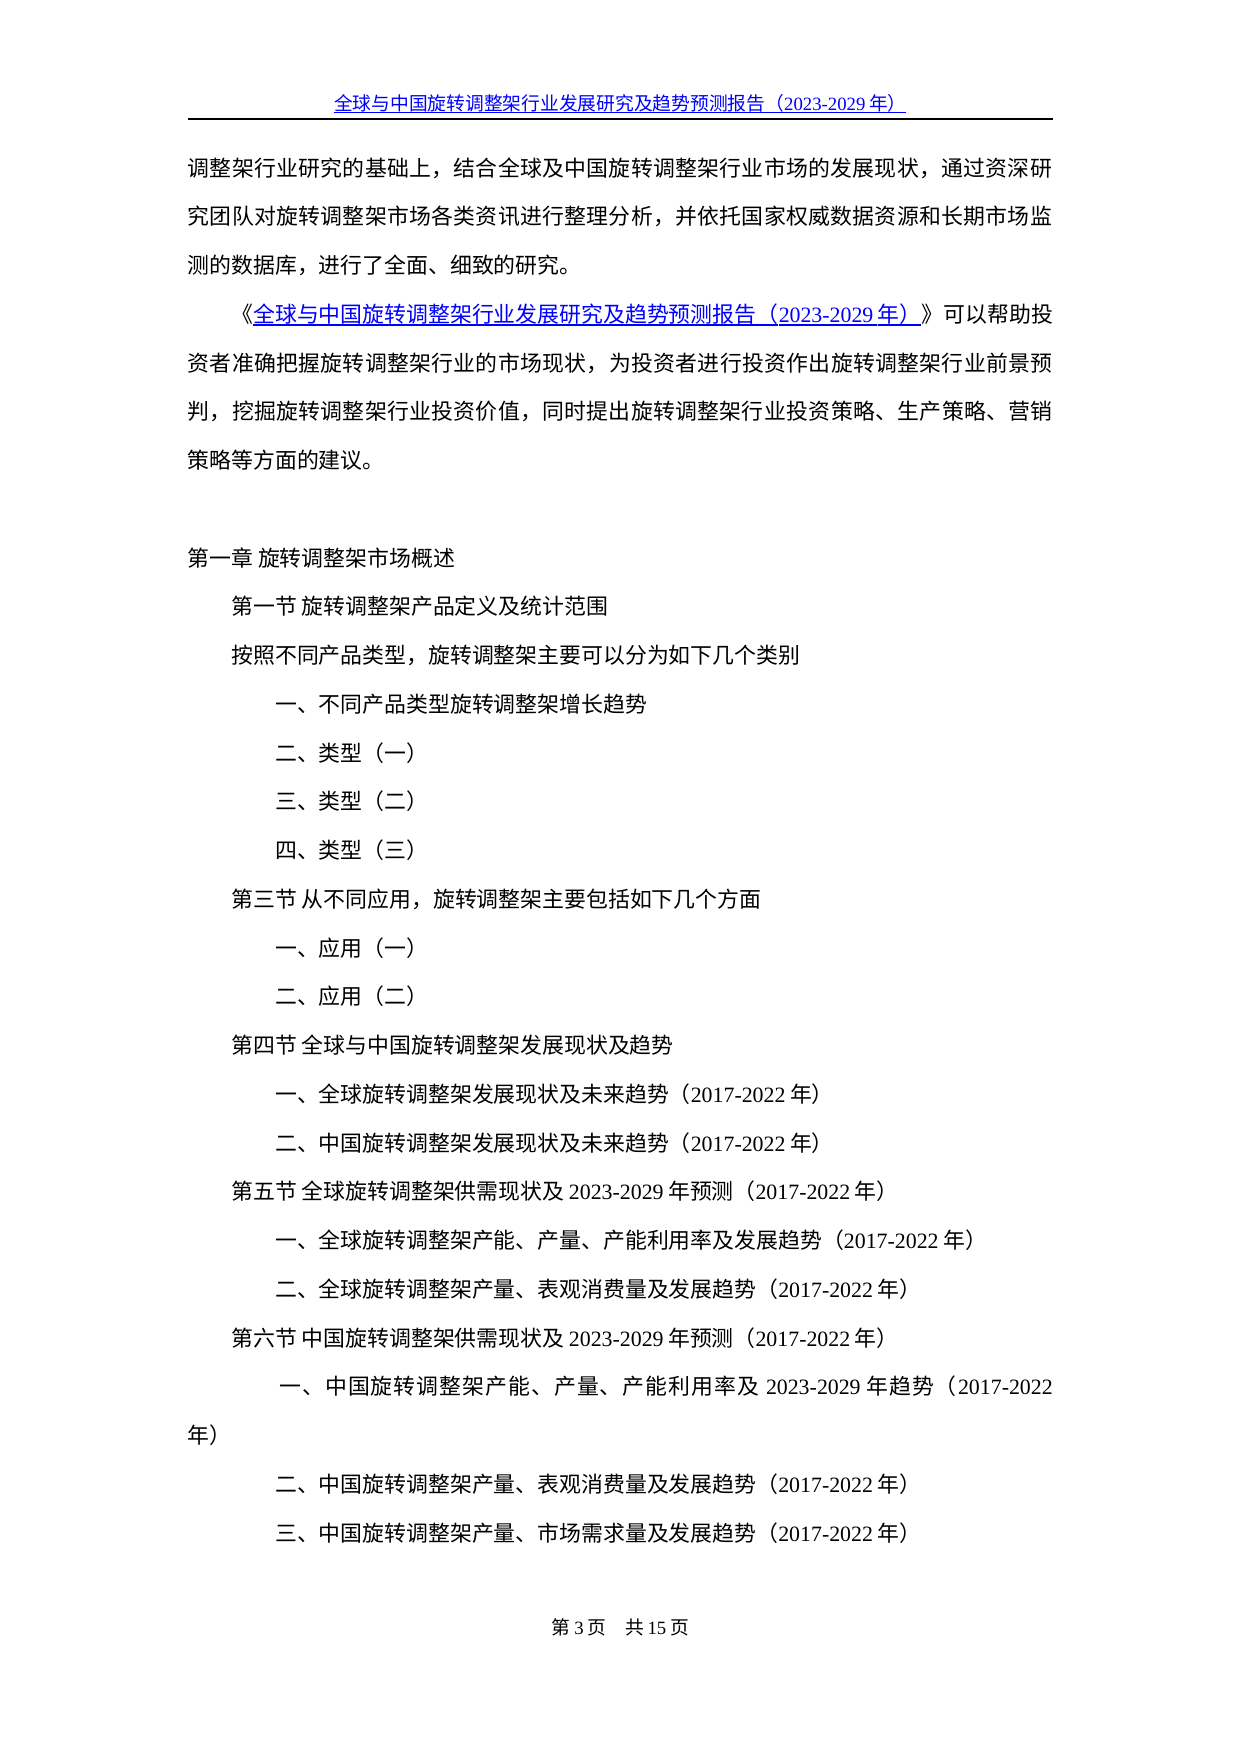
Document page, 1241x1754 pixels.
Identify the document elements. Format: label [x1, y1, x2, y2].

text [187, 150, 1053, 1548]
